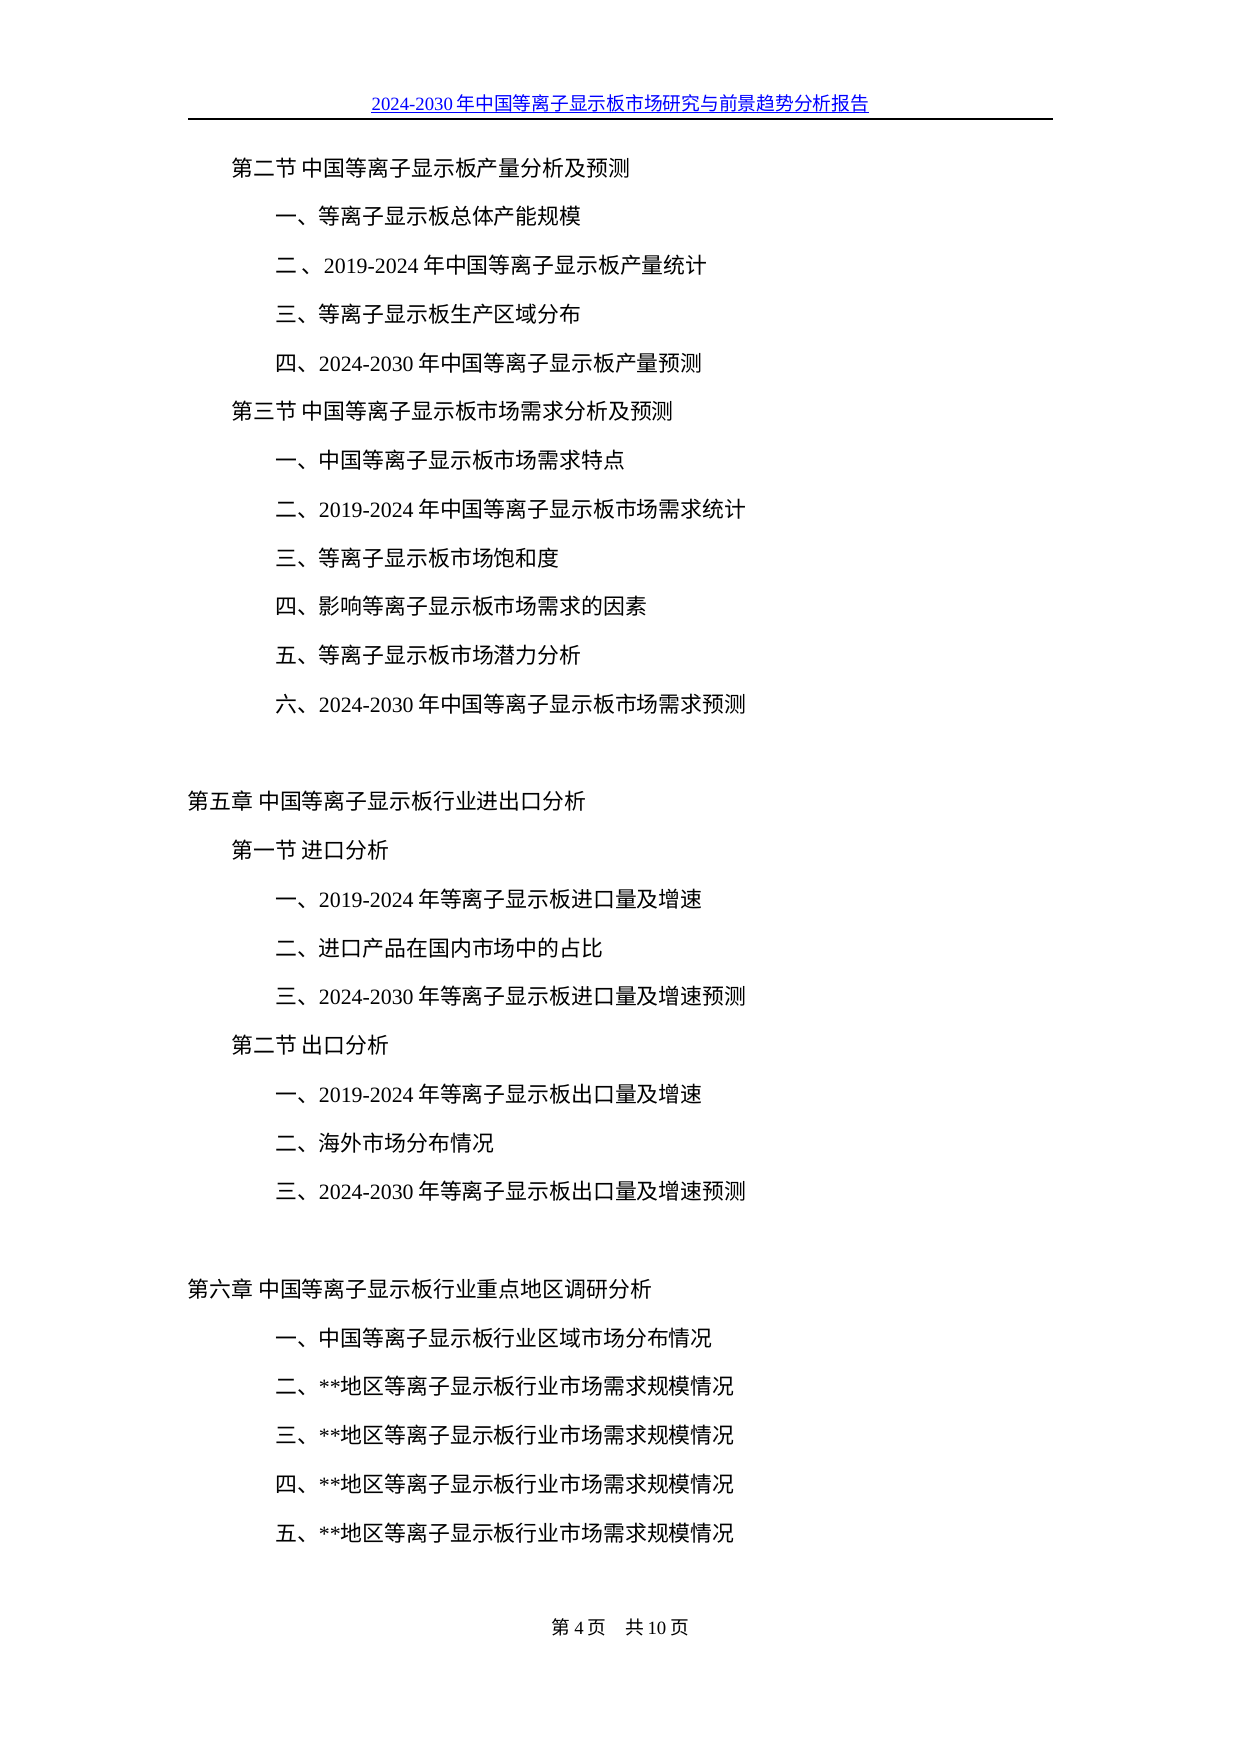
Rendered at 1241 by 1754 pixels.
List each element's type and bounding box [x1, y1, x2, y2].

text [187, 150, 1053, 1548]
